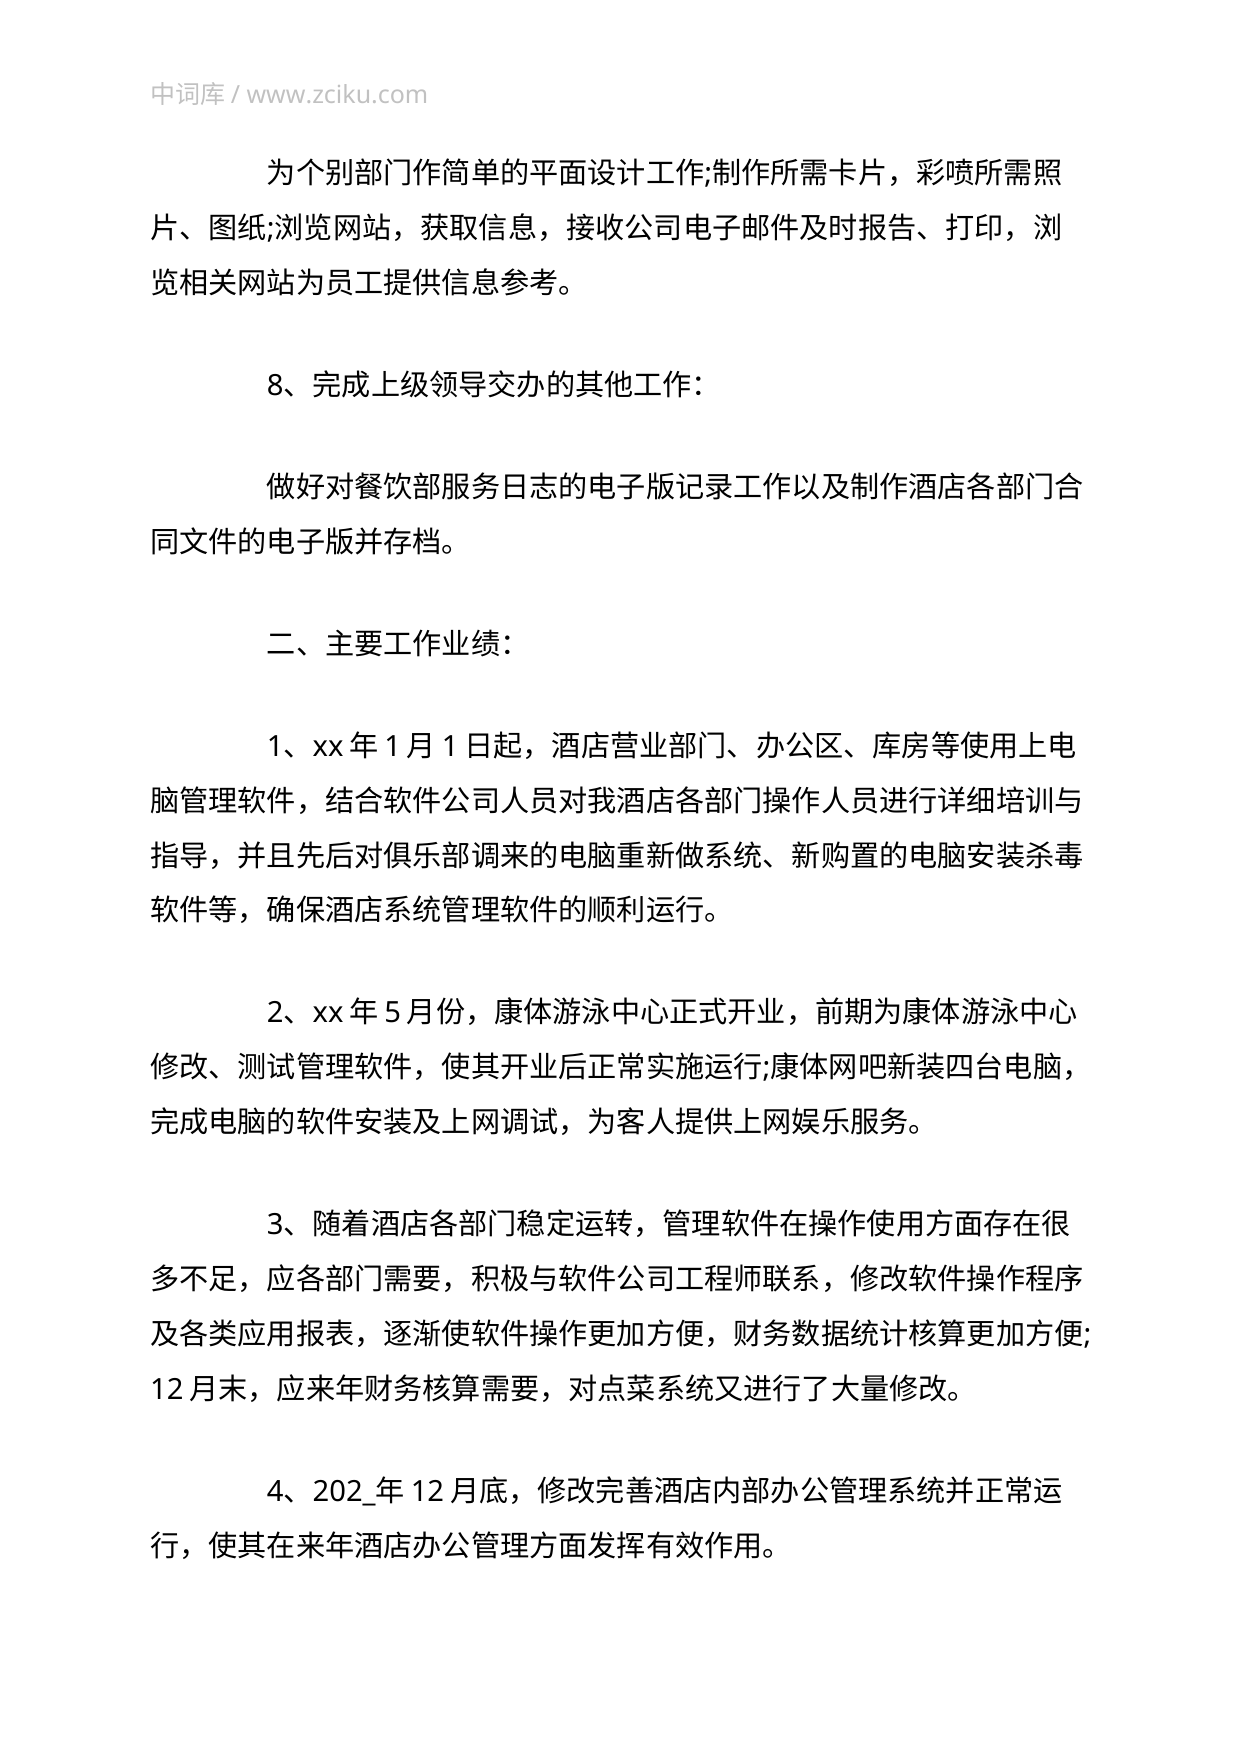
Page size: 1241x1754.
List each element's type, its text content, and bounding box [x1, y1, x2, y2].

text 8、完成上级领导交办的其他工作： [150, 362, 1090, 404]
text 2、xx年5月份，康体游泳中心正式开业，前期为康体游泳中心修改、测试管理软件，使其开业后正常实施运行;康体网吧新装四台电脑，完成电脑的软件安装及上网调试，为客人提供上网娱乐服务。 [150, 989, 1090, 1141]
text 1、xx年1月1日起，酒店营业部门、办公区、库房等使用上电脑管理软件，结合软件公司人员对我酒店各部门操作人员进行详细培训与指导，并且先后对俱乐部调来的电脑重新做系统、新购置的电脑安装杀毒软件等，确保酒店系统管理软件的顺利运行。 [150, 722, 1090, 929]
text 3、随着酒店各部门稳定运转，管理软件在操作使用方面存在很多不足，应各部门需要，积极与软件公司工程师联系，修改软件操作程序及各类应用报表，逐渐使软件操作更加方便，财务数据统计核算更加方便;12月末，应来年财务核算需要，对点菜系统又进行了大量修改。 [150, 1201, 1090, 1408]
text 4、202_年12月底，修改完善酒店内部办公管理系统并正常运行，使其在来年酒店办公管理方面发挥有效作用。 [150, 1467, 1090, 1565]
text 为个别部门作简单的平面设计工作;制作所需卡片，彩喷所需照片、图纸;浏览网站，获取信息，接收公司电子邮件及时报告、打印，浏览相关网站为员工提供信息参考。 [150, 150, 1090, 302]
text 二、主要工作业绩： [150, 620, 1090, 663]
text 做好对餐饮部服务日志的电子版记录工作以及制作酒店各部门合同文件的电子版并存档。 [150, 464, 1090, 561]
